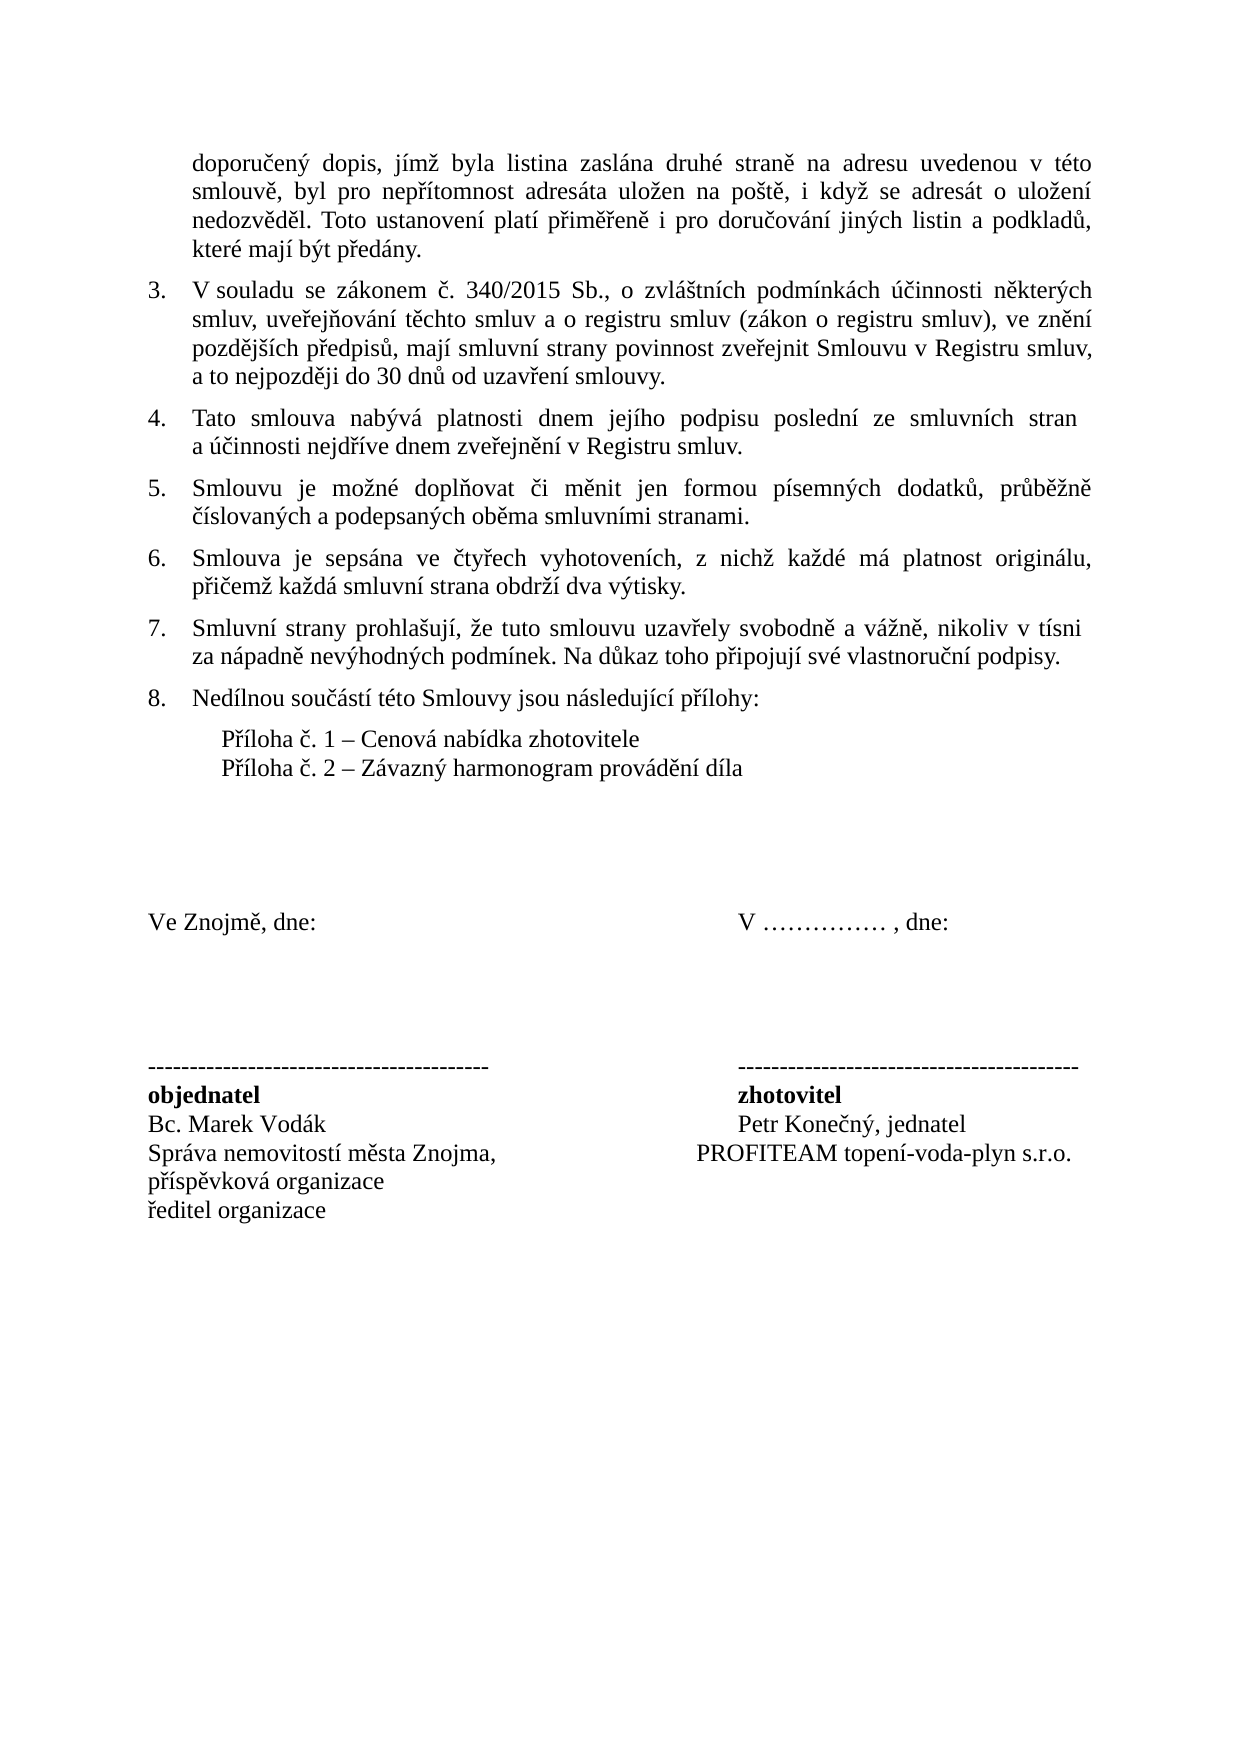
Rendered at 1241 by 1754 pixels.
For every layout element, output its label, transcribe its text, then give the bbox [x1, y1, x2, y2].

list Smlouvu je možné doplňovat či měnit jen formou písemných dodatků, průběžně číslovaných a podepsaných oběma smluvními stranami. [148, 473, 1093, 530]
list Smluvní strany prohlašují, že tuto smlouvu uzavřely svobodně a vážně, nikoliv v tísni za nápadně nevýhodných podmínek. Na důkaz toho připojují své vlastnoruční podpisy. [148, 613, 1093, 670]
list Smlouva je sepsána ve čtyřech vyhotoveních, z nichž každé má platnost originálu, přičemž každá smluvní strana obdrží dva výtisky. [148, 543, 1093, 600]
list Nedílnou součástí této Smlouvy jsou následující přílohy: [148, 683, 1093, 711]
text Bc. Marek Vodák Petr Konečný, jednatel [148, 1109, 1093, 1138]
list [148, 148, 1093, 263]
text příspěvková organizace [148, 1166, 1093, 1195]
list V souladu se zákonem č. 340/2015 Sb., o zvláštních podmínkách účinnosti některých smluv, uveřejňování těchto smluv a o registru smluv (zákon o registru smluv), ve znění pozdějších předpisů, mají smluvní strany povinnost zveřejnit Smlouvu v Registru smluv, a to nejpozději do 30 dnů od uzavření smlouvy. [148, 275, 1093, 390]
text Příloha č. 2 – Závazný harmonogram provádění díla [148, 753, 1093, 781]
text ředitel organizace [148, 1195, 1093, 1224]
text Ve Znojmě, dne: V …………… , dne: [148, 907, 1093, 936]
text objednatel zhotovitel [148, 1080, 1093, 1109]
text Správa nemovitostí města Znojma, PROFITEAM topení-voda-plyn s.r.o. [148, 1138, 1093, 1166]
text ----------------------------------------- ----------------------------------------- [148, 1051, 1093, 1080]
text Příloha č. 1 – Cenová nabídka zhotovitele [148, 724, 1093, 753]
list Tato smlouva nabývá platnosti dnem jejího podpisu poslední ze smluvních stran a účinnosti nejdříve dnem zveřejnění v Registru smluv. [148, 403, 1093, 460]
